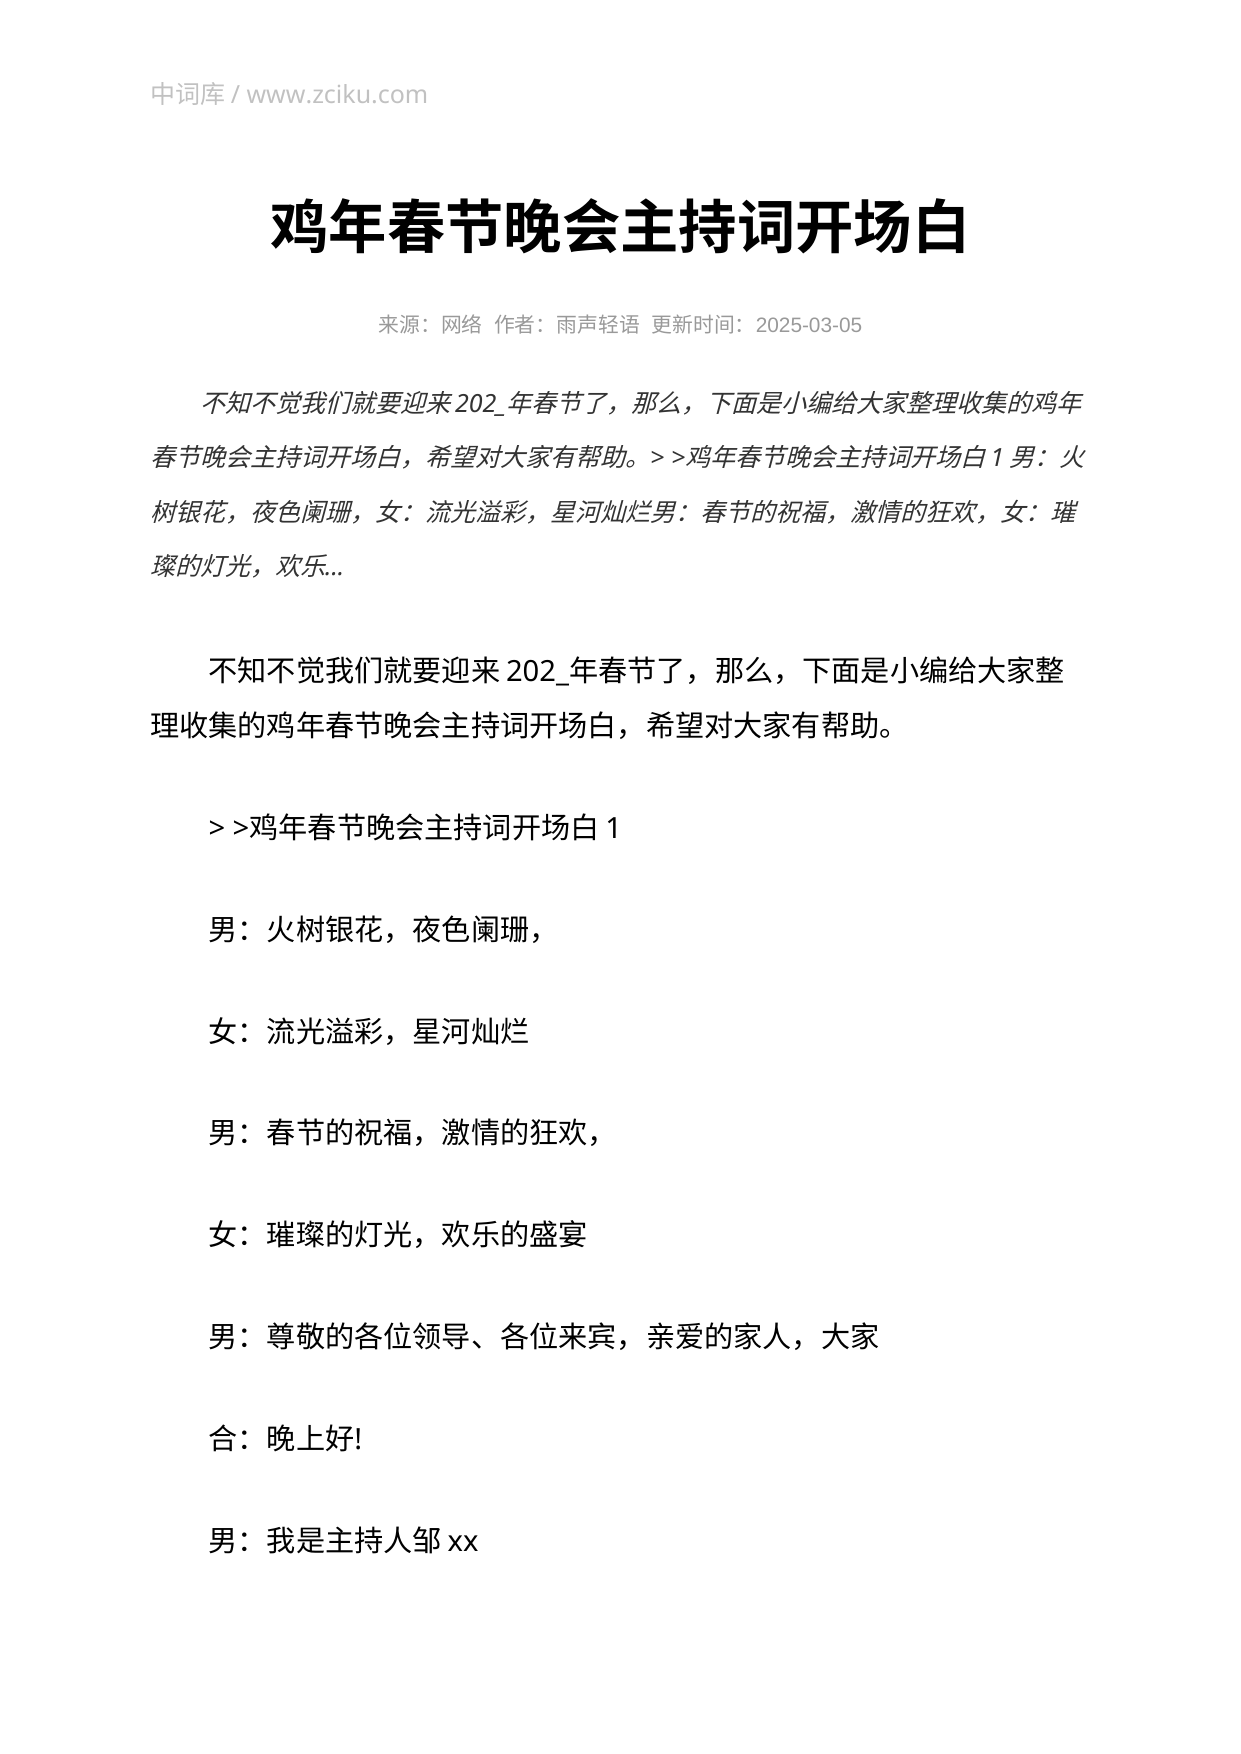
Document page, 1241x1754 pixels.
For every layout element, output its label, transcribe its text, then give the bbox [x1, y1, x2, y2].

text 男：火树银花，夜色阑珊， [150, 907, 1090, 949]
text 男：我是主持人邹xx [150, 1517, 1090, 1560]
text 来源：网络 作者：雨声轻语 更新时间：2025-03-05 [150, 313, 1090, 337]
subtitle 鸡年春节晚会主持词开场白 [150, 181, 1090, 266]
text 不知不觉我们就要迎来202_年春节了，那么，下面是小编给大家整理收集的鸡年春节晚会主持词开场白，希望对大家有帮助。 [150, 648, 1090, 745]
text 男：尊敬的各位领导、各位来宾，亲爱的家人，大家 [150, 1314, 1090, 1356]
text 男：春节的祝福，激情的狂欢， [150, 1110, 1090, 1152]
text 不知不觉我们就要迎来202_年春节了，那么，下面是小编给大家整理收集的鸡年春节晚会主持词开场白，希望对大家有帮助。> >鸡年春节晚会主持词开场白1男：火树银花，夜色阑珊，女：流光溢彩，星河灿烂男：春节的祝福，激情的狂欢，女：璀璨的灯光，欢乐... [150, 383, 1090, 583]
text 女：璀璨的灯光，欢乐的盛宴 [150, 1212, 1090, 1254]
text 女：流光溢彩，星河灿烂 [150, 1008, 1090, 1051]
text 合：晚上好! [150, 1415, 1090, 1458]
text > >鸡年春节晚会主持词开场白1 [150, 804, 1090, 847]
